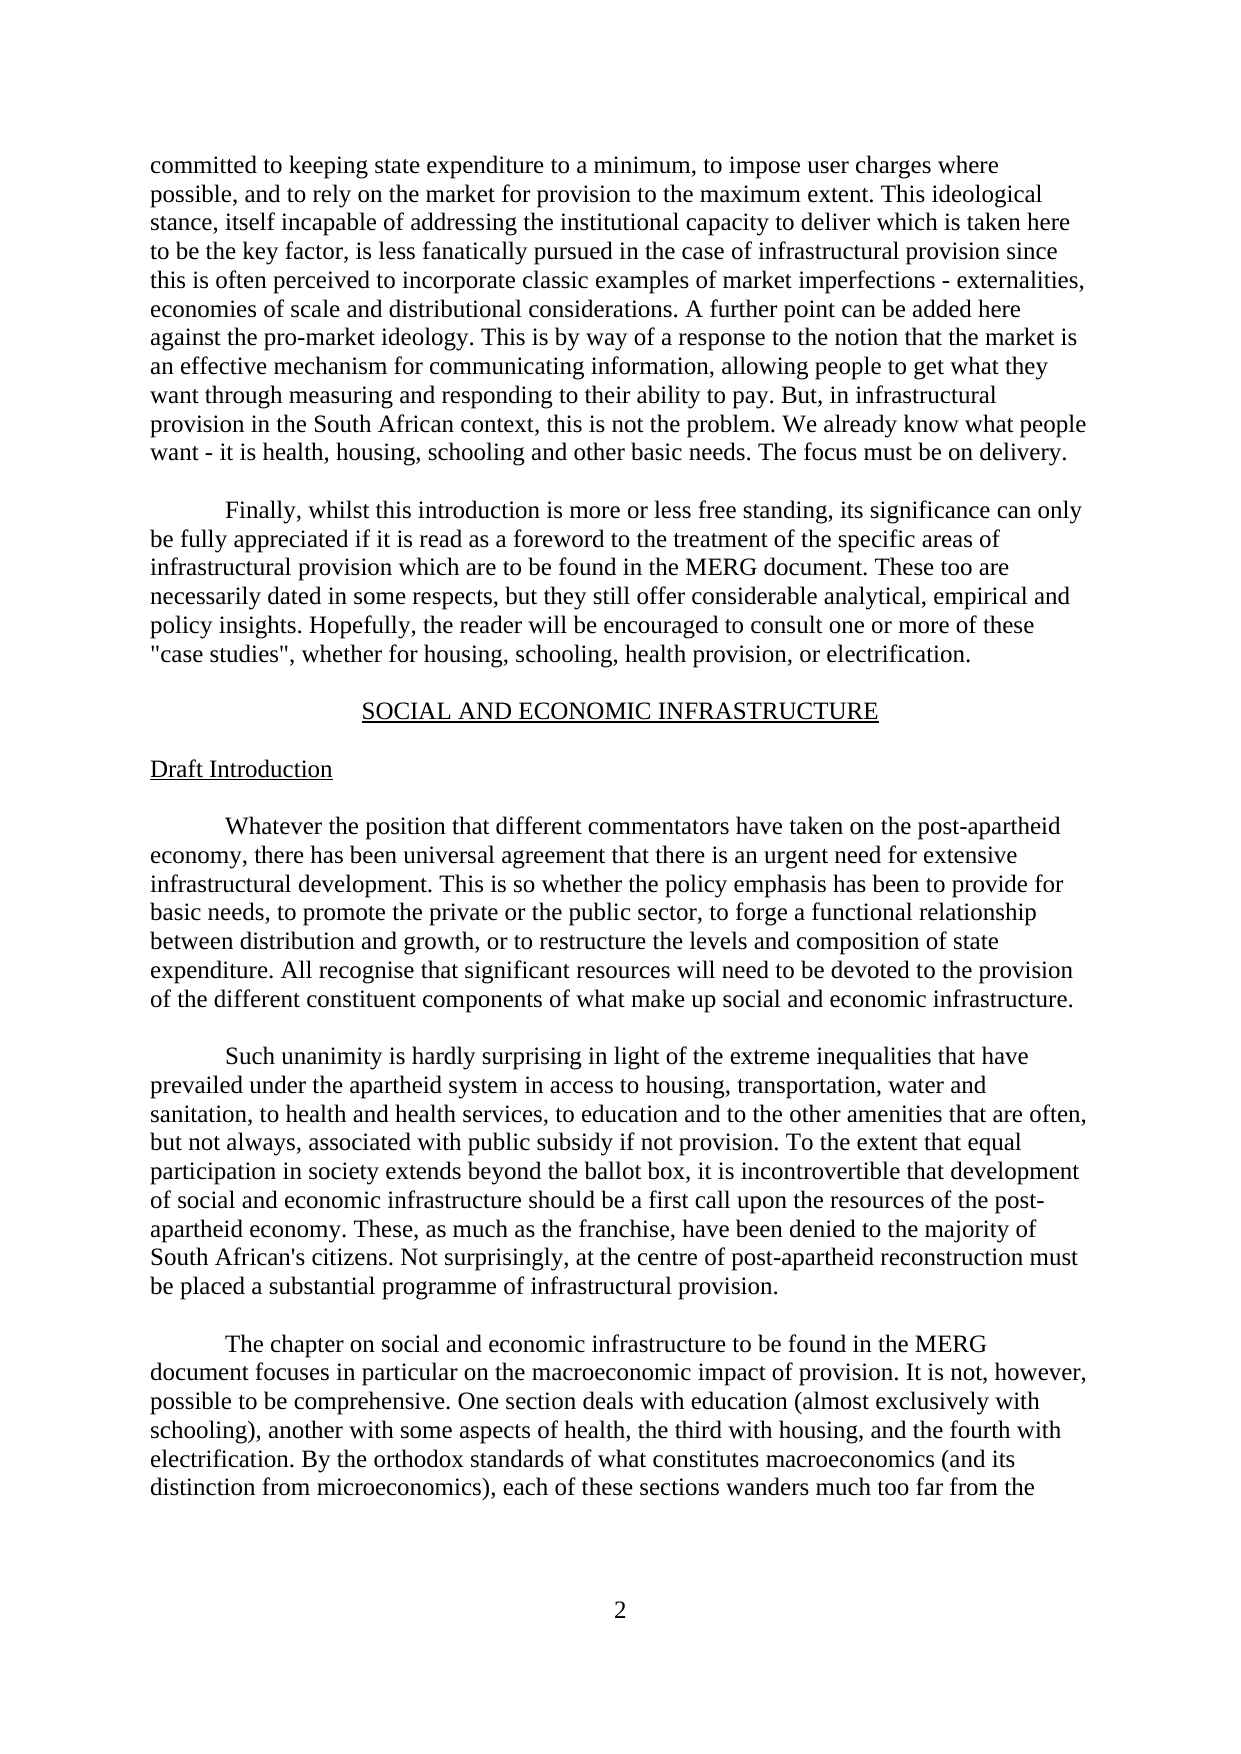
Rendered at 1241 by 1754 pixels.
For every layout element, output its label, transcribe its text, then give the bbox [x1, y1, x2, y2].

text Whatever the position that different commentators have taken on the post-apartheid economy, there has been universal agreement that there is an urgent need for extensive infrastructural development. This is so whether the policy emphasis has been to provide for basic needs, to promote the private or the public sector, to forge a functional relationship between distribution and growth, or to restructure the levels and composition of state expenditure. All recognise that significant resources will need to be devoted to the provision of the different constituent components of what make up social and economic infrastructure. [150, 811, 1090, 1012]
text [150, 1329, 1090, 1501]
text Draft Introduction [150, 754, 1090, 782]
text Finally, whilst this introduction is more or less free standing, its significance can only be fully appreciated if it is read as a foreword to the treatment of the specific areas of infrastructural provision which are to be found in the MERG document. These too are necessarily dated in some respects, but they still offer considerable analytical, empirical and policy insights. Hopefully, the reader will be encouraged to consult one or more of these "case studies", whether for housing, schooling, health provision, or electrification. [150, 495, 1090, 667]
text SOCIAL AND ECONOMIC INFRASTRUCTURE [150, 696, 1090, 725]
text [150, 150, 1090, 466]
text Such unanimity is hardly surprising in light of the extreme inequalities that have prevailed under the apartheid system in access to housing, transportation, water and sanitation, to health and health services, to education and to the other amenities that are often, but not always, associated with public subsidy if not provision. To the extent that equal participation in society extends beyond the ballot box, it is incontrovertible that development of social and economic infrastructure should be a first call upon the resources of the post-apartheid economy. These, as much as the franchise, have been denied to the majority of South African's citizens. Not surprisingly, at the centre of post-apartheid reconstruction must be placed a substantial programme of infrastructural provision. [150, 1041, 1090, 1300]
